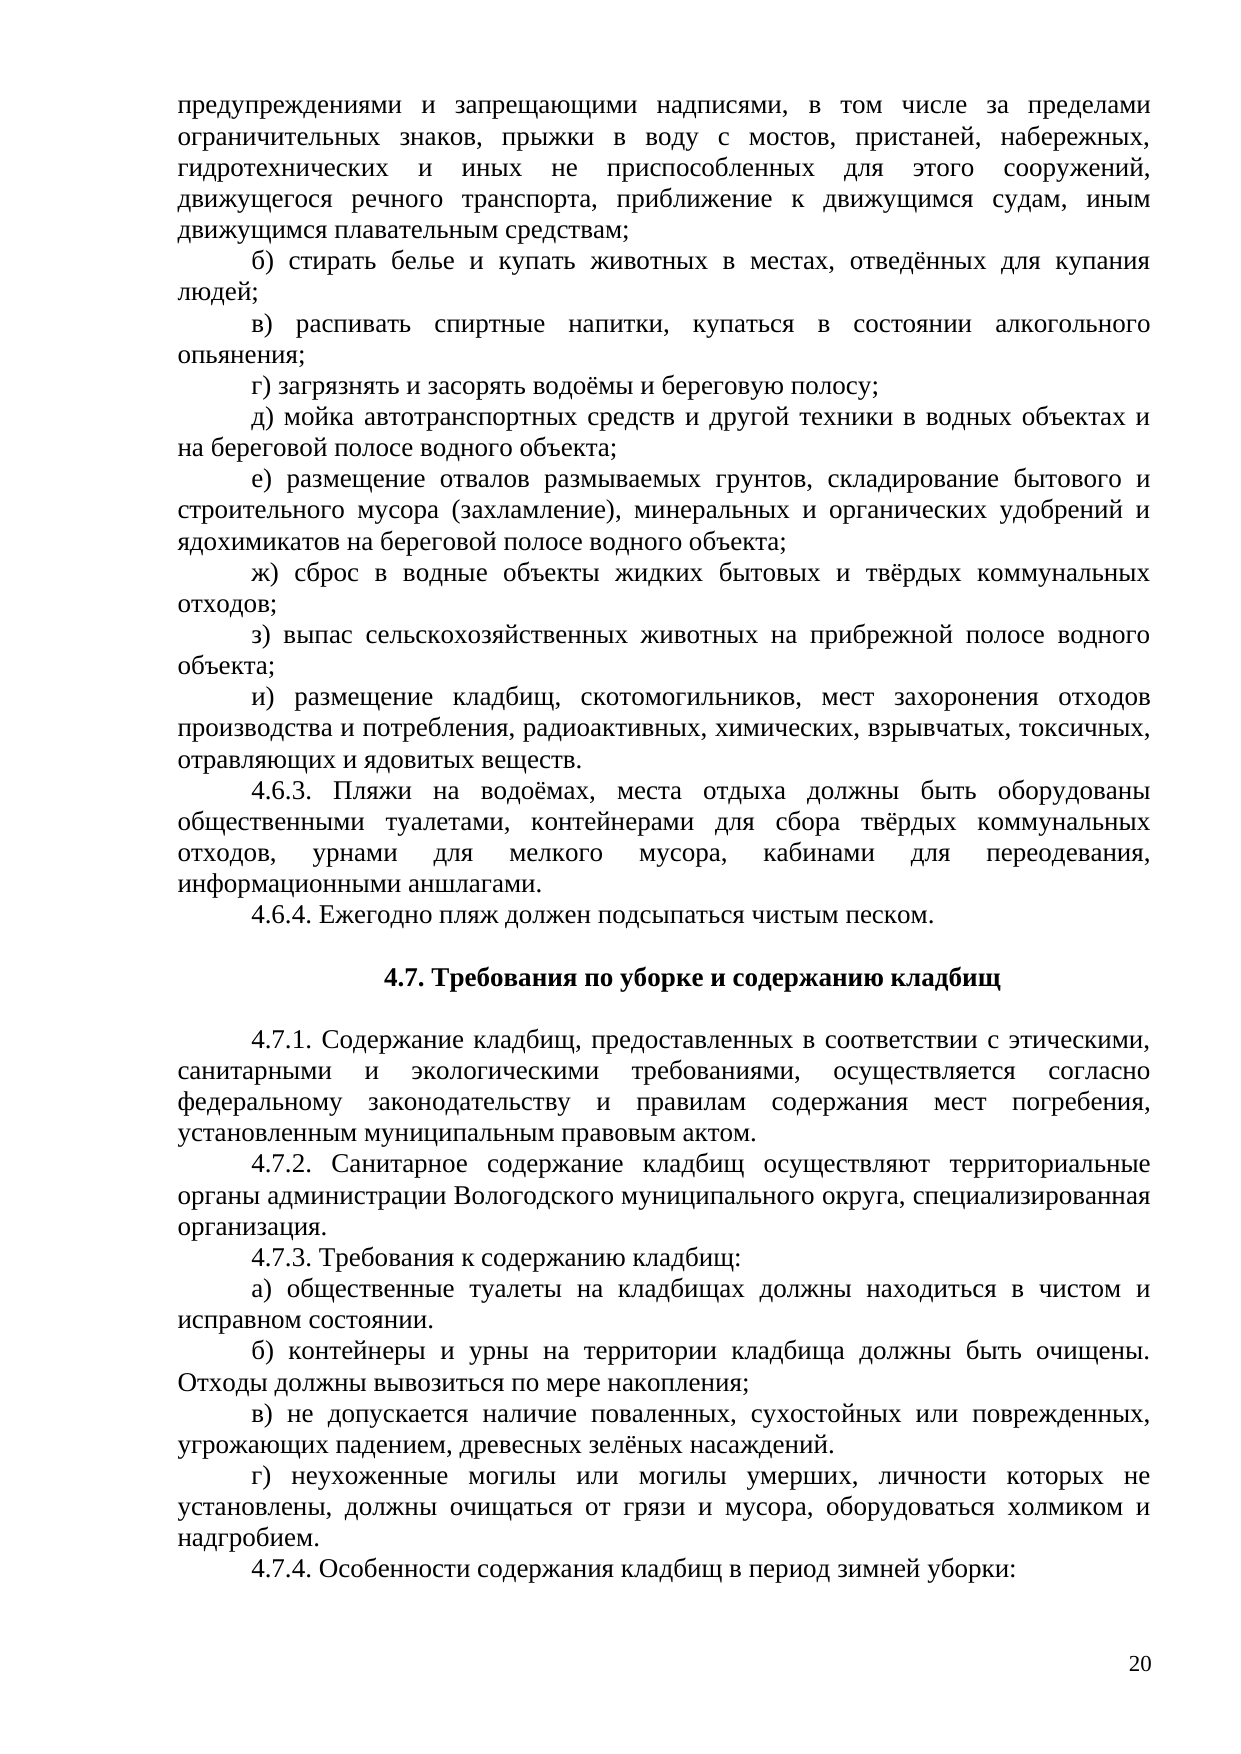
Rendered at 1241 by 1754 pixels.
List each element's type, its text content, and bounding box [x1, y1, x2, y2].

text 4.7.2. Санитарное содержание кладбищ осуществляют территориальные органы администрации Вологодского муниципального округа, специализированная организация. [177, 1148, 1152, 1241]
text 4.7.1. Содержание кладбищ, предоставленных в соответствии с этическими, санитарными и экологическими требованиями, осуществляется согласно федеральному законодательству и правилам содержания мест погребения, установленным муниципальным правовым актом. [177, 1023, 1152, 1148]
text е) размещение отвалов размываемых грунтов, складирование бытового и строительного мусора (захламление), минеральных и органических удобрений и ядохимикатов на береговой полосе водного объекта; [177, 462, 1152, 556]
text б) стирать белье и купать животных в местах, отведённых для купания людей; [177, 244, 1152, 307]
text и) размещение кладбищ, скотомогильников, мест захоронения отходов производства и потребления, радиоактивных, химических, взрывчатых, токсичных, отравляющих и ядовитых веществ. [177, 680, 1152, 774]
text 4.7.3. Требования к содержанию кладбищ: [177, 1241, 1152, 1272]
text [177, 89, 1152, 244]
text г) загрязнять и засорять водоёмы и береговую полосу; [177, 369, 1152, 400]
text з) выпас сельскохозяйственных животных на прибрежной полосе водного объекта; [177, 618, 1152, 680]
title 4.7. Требования по уборке и содержанию кладбищ [177, 961, 1152, 992]
text г) неухоженные могилы или могилы умерших, личности которых не установлены, должны очищаться от грязи и мусора, оборудоваться холмиком и надгробием. [177, 1459, 1152, 1552]
text 4.6.4. Ежегодно пляж должен подсыпаться чистым песком. [177, 898, 1152, 929]
text 4.6.3. Пляжи на водоёмах, места отдыха должны быть оборудованы общественными туалетами, контейнерами для сбора твёрдых коммунальных отходов, урнами для мелкого мусора, кабинами для переодевания, информационными аншлагами. [177, 774, 1152, 898]
text 4.7.4. Особенности содержания кладбищ в период зимней уборки: [177, 1552, 1152, 1584]
text б) контейнеры и урны на территории кладбища должны быть очищены. Отходы должны вывозиться по мере накопления; [177, 1334, 1152, 1397]
text ж) сброс в водные объекты жидких бытовых и твёрдых коммунальных отходов; [177, 556, 1152, 618]
text а) общественные туалеты на кладбищах должны находиться в чистом и исправном состоянии. [177, 1272, 1152, 1334]
text в) не допускается наличие поваленных, сухостойных или поврежденных, угрожающих падением, древесных зелёных насаждений. [177, 1397, 1152, 1459]
text д) мойка автотранспортных средств и другой техники в водных объектах и на береговой полосе водного объекта; [177, 400, 1152, 462]
text в) распивать спиртные напитки, купаться в состоянии алкогольного опьянения; [177, 307, 1152, 369]
